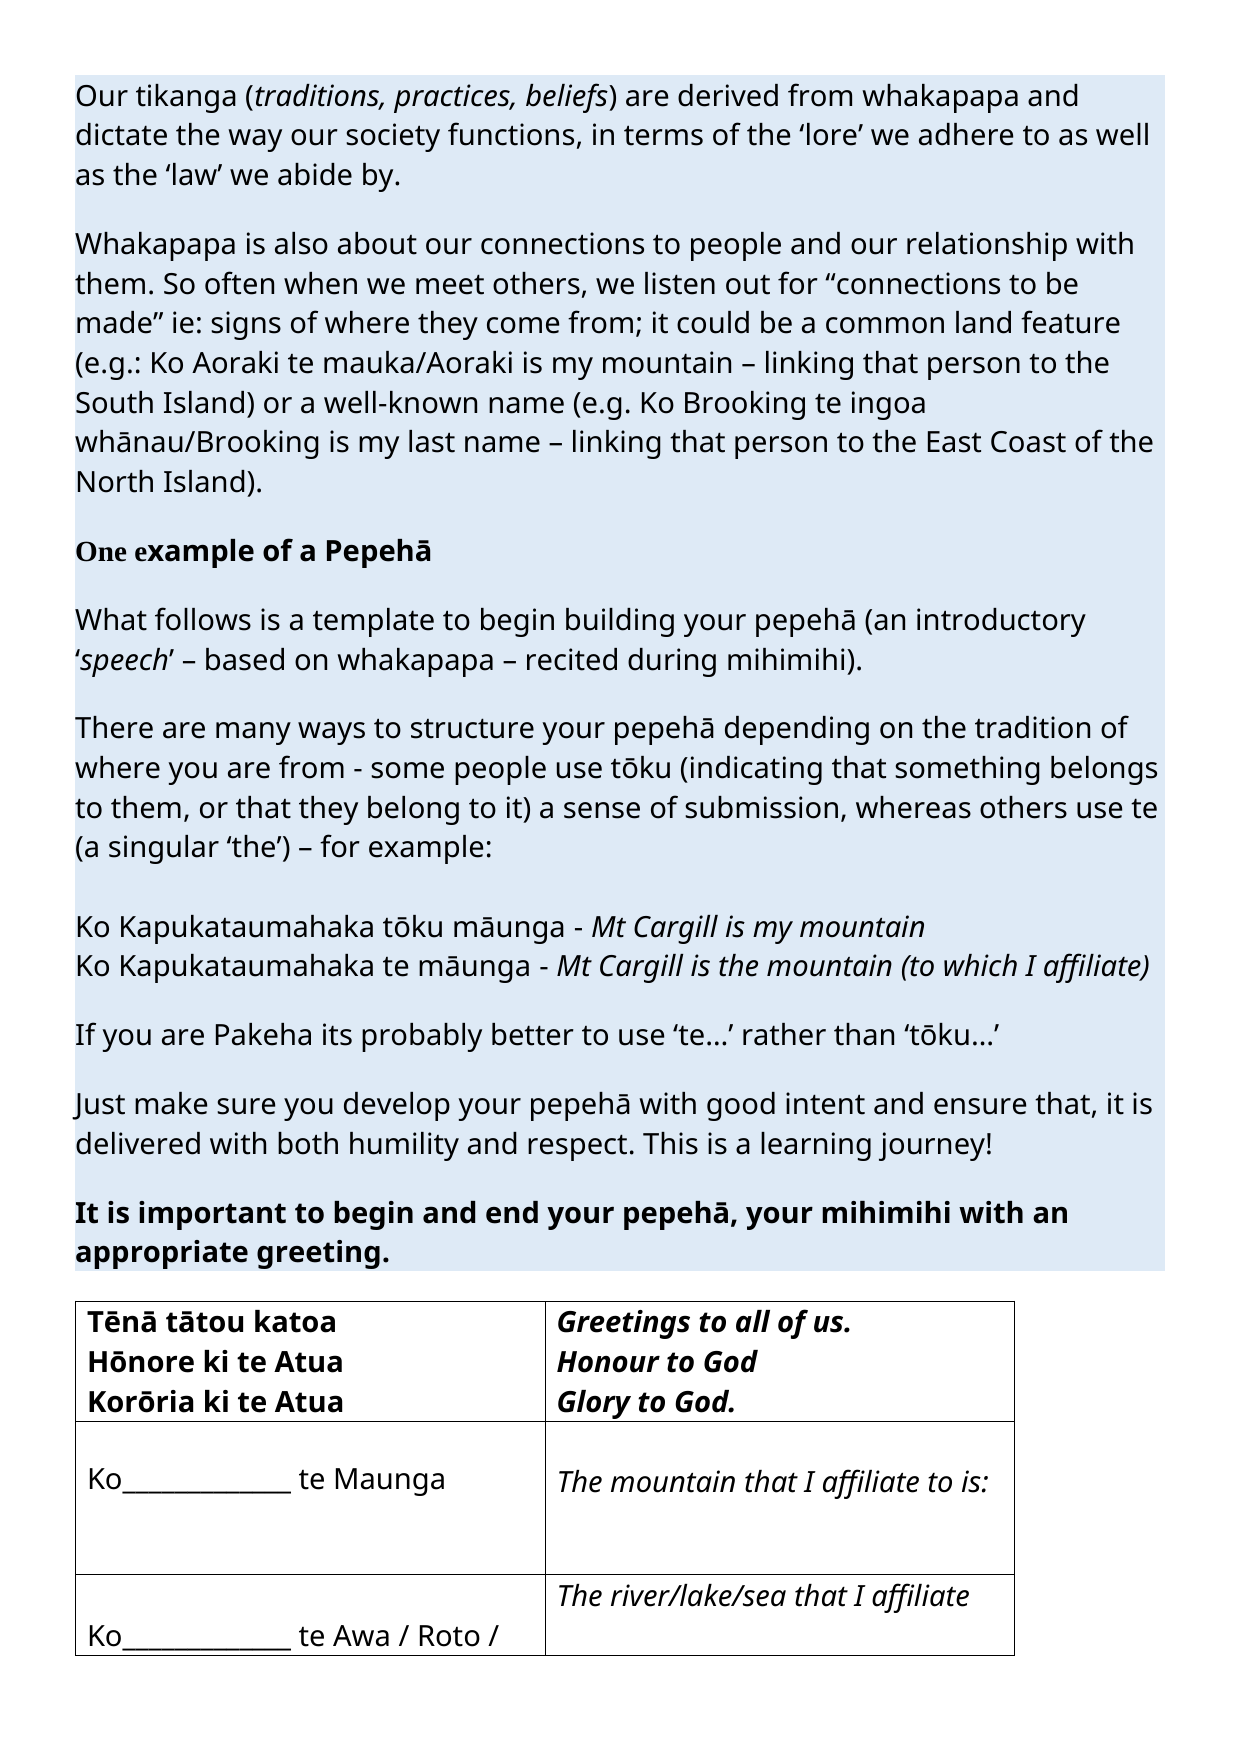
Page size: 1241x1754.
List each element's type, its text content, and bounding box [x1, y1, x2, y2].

table_header Greetings to all of us. Honour to God Glory to God. [546, 1302, 1014, 1421]
text One example of a Pepehā [75, 530, 1165, 570]
text If you are Pakeha its probably better to use ‘te…’ rather than ‘tōku…’ [75, 1014, 1165, 1054]
table_cell The mountain that I affiliate to is: [546, 1422, 1014, 1574]
text What follows is a template to begin building your pepehā (an introductory ‘speech’ – based on whakapapa – recited during mihimihi). [75, 599, 1165, 678]
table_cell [546, 1575, 1014, 1655]
text Our tikanga (traditions, practices, beliefs) are derived from whakapapa and dictate the way our society functions, in terms of the ‘lore’ we adhere to as well as the ‘law’ we abide by. [75, 75, 1165, 194]
text It is important to begin and end your pepehā, your mihimihi with an appropriate greeting. [75, 1192, 1165, 1271]
table_cell Ko_____________ te Maunga [76, 1422, 545, 1574]
table_header Tēnā tātou katoa Hōnore ki te Atua Korōria ki te Atua [76, 1302, 545, 1421]
text Whakapapa is also about our connections to people and our relationship with them. So often when we meet others, we listen out for “connections to be made” ie: signs of where they come from; it could be a common land feature (e.g.: Ko Aoraki te mauka/Aoraki is my mountain – linking that person to the South Island) or a well-known name (e.g. Ko Brooking te ingoa whānau/Brooking is my last name – linking that person to the East Coast of the North Island). [75, 223, 1165, 501]
text Just make sure you develop your pepehā with good intent and ensure that, it is delivered with both humility and respect. This is a learning journey! [75, 1083, 1165, 1163]
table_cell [76, 1575, 545, 1655]
text There are many ways to structure your pepehā depending on the tradition of where you are from - some people use tōku (indicating that something belongs to them, or that they belong to it) a sense of submission, whereas others use te (a singular ‘the’) – for example: Ko Kapukataumahaka tōku māunga - Mt Cargill is my mountain Ko Kapukataumahaka te māunga - Mt Cargill is the mountain (to which I affiliate) [75, 708, 1165, 985]
